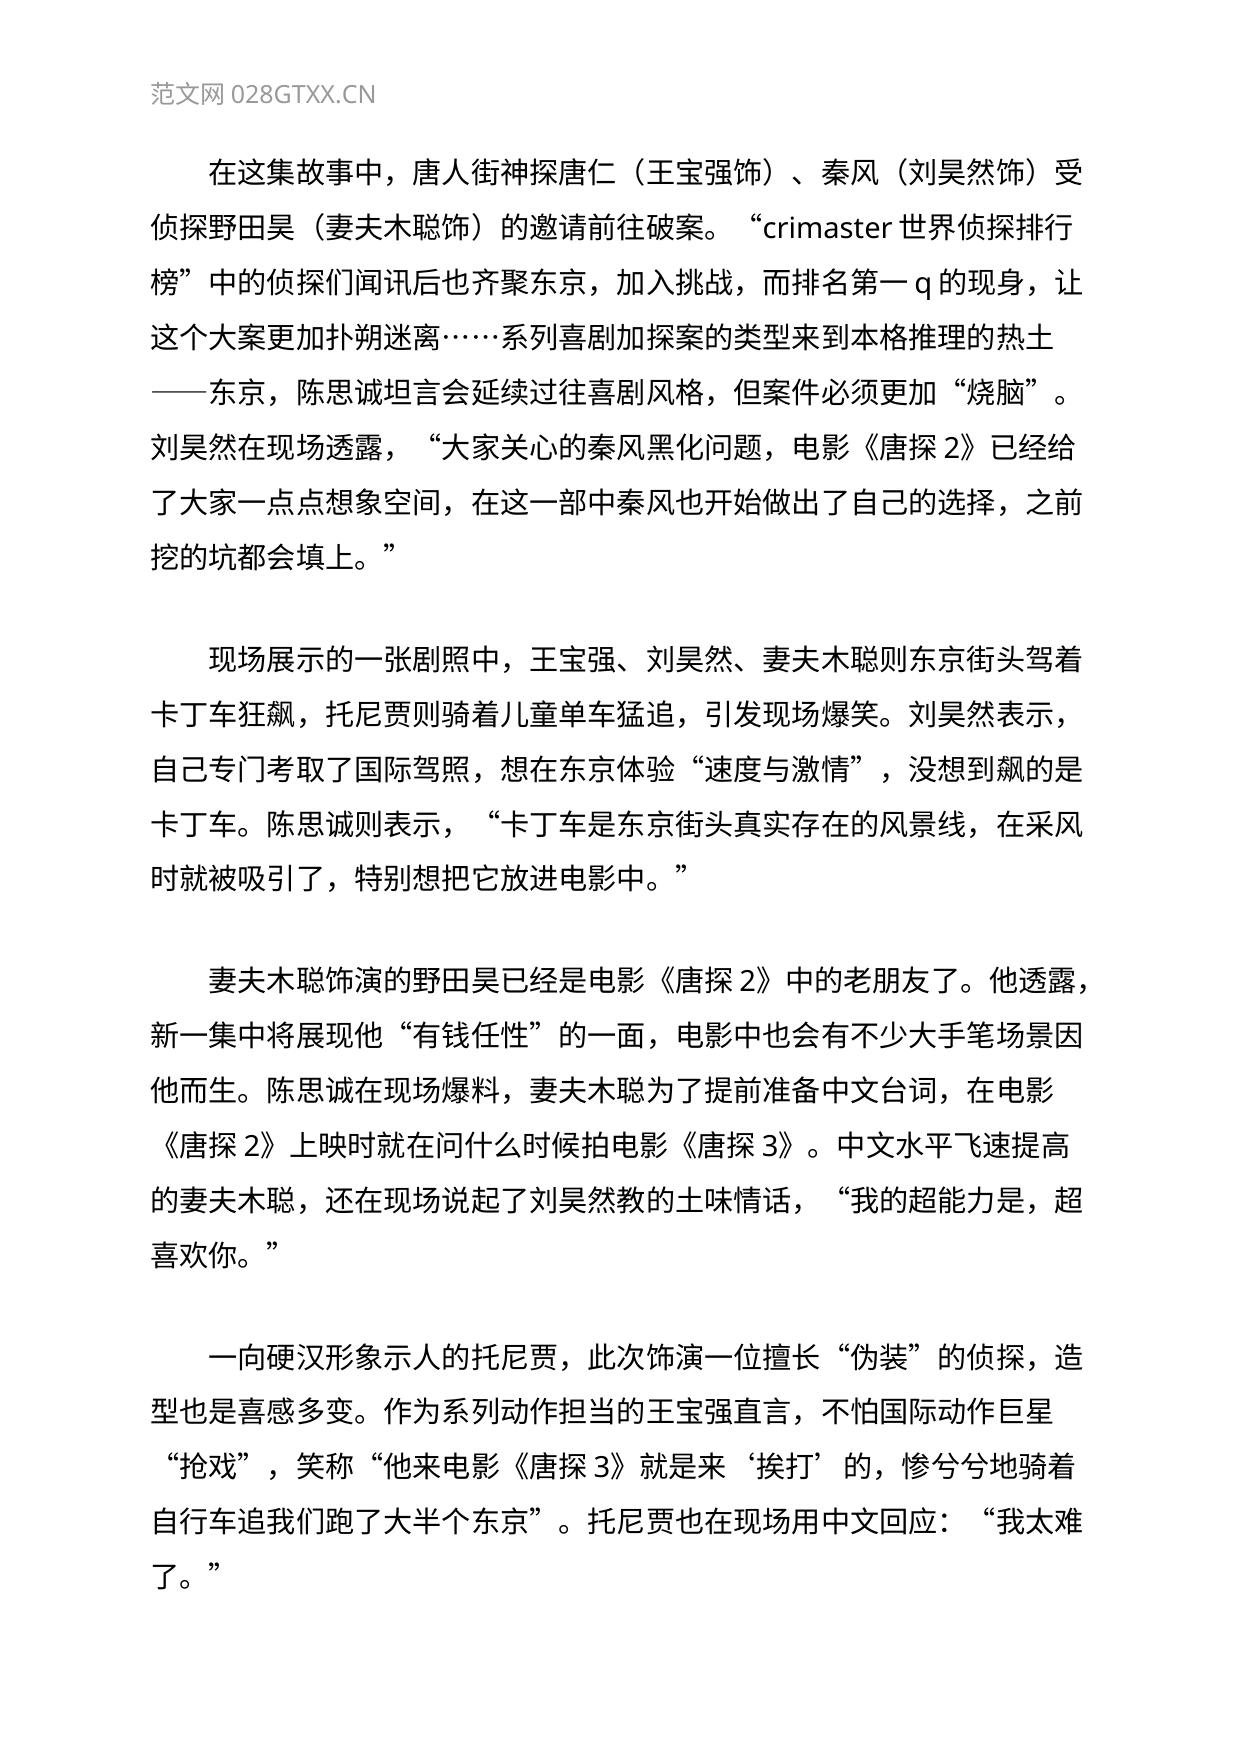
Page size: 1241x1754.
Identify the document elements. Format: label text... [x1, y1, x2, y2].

text 妻夫木聪饰演的野田昊已经是电影《唐探2》中的老朋友了。他透露，新一集中将展现他“有钱任性”的一面，电影中也会有不少大手笔场景因他而生。陈思诚在现场爆料，妻夫木聪为了提前准备中文台词，在电影《唐探2》上映时就在问什么时候拍电影《唐探3》。中文水平飞速提高的妻夫木聪，还在现场说起了刘昊然教的土味情话，“我的超能力是，超喜欢你。” [150, 958, 1090, 1275]
text 现场展示的一张剧照中，王宝强、刘昊然、妻夫木聪则东京街头驾着卡丁车狂飙，托尼贾则骑着儿童单车猛追，引发现场爆笑。刘昊然表示，自己专门考取了国际驾照，想在东京体验“速度与激情”，没想到飙的是卡丁车。陈思诚则表示，“卡丁车是东京街头真实存在的风景线，在采风时就被吸引了，特别想把它放进电影中。” [150, 636, 1090, 898]
text 在这集故事中，唐人街神探唐仁（王宝强饰）、秦风（刘昊然饰）受侦探野田昊（妻夫木聪饰）的邀请前往破案。“crimaster世界侦探排行榜”中的侦探们闻讯后也齐聚东京，加入挑战，而排名第一q的现身，让这个大案更加扑朔迷离……系列喜剧加探案的类型来到本格推理的热土——东京，陈思诚坦言会延续过往喜剧风格，但案件必须更加“烧脑”。刘昊然在现场透露，“大家关心的秦风黑化问题，电影《唐探2》已经给了大家一点点想象空间，在这一部中秦风也开始做出了自己的选择，之前挖的坑都会填上。” [150, 150, 1090, 577]
text 一向硬汉形象示人的托尼贾，此次饰演一位擅长“伪装”的侦探，造型也是喜感多变。作为系列动作担当的王宝强直言，不怕国际动作巨星“抢戏”，笑称“他来电影《唐探3》就是来‘挨打’的，惨兮兮地骑着自行车追我们跑了大半个东京”。托尼贾也在现场用中文回应：“我太难了。” [150, 1334, 1090, 1596]
